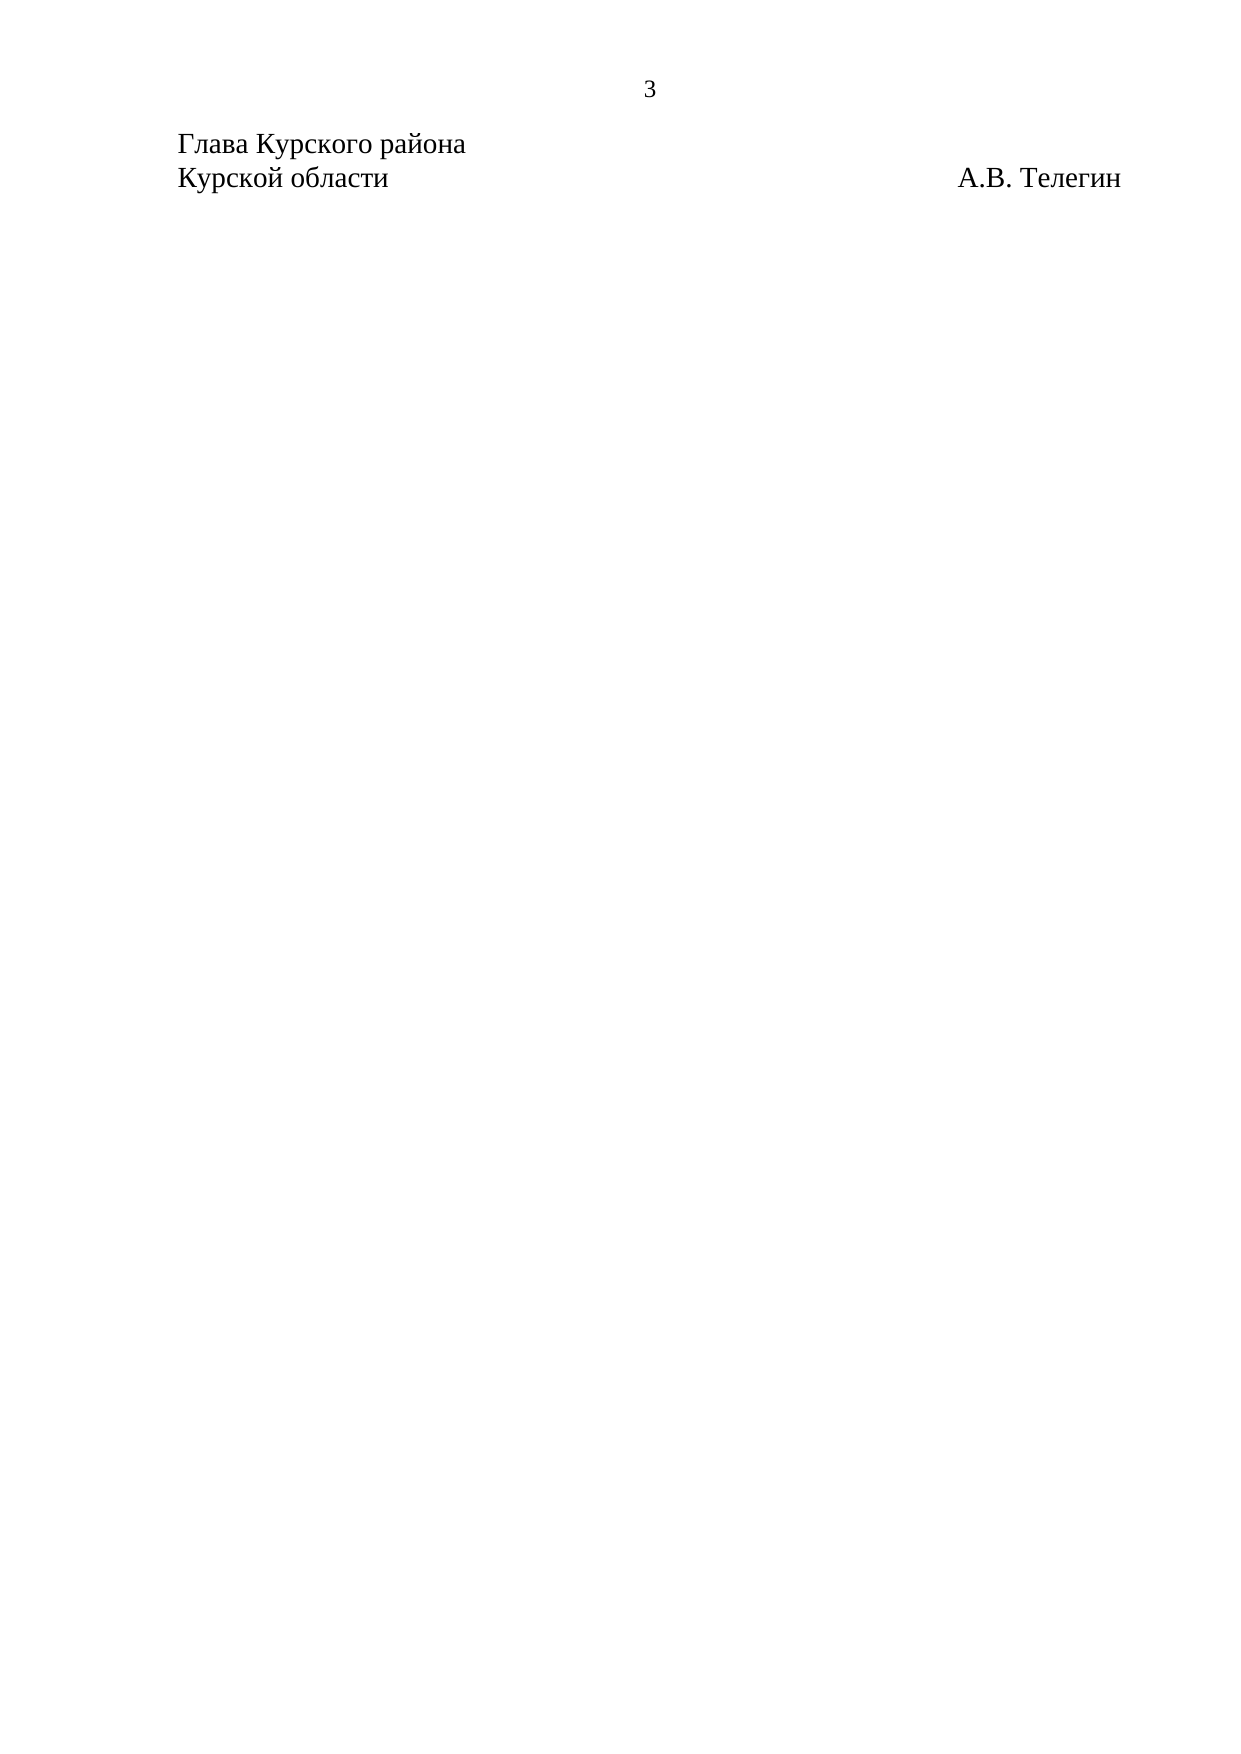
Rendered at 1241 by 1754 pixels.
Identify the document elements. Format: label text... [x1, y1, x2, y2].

text Глава Курского района [177, 127, 1122, 160]
text Курской области А.В. Телегин [177, 160, 1122, 194]
